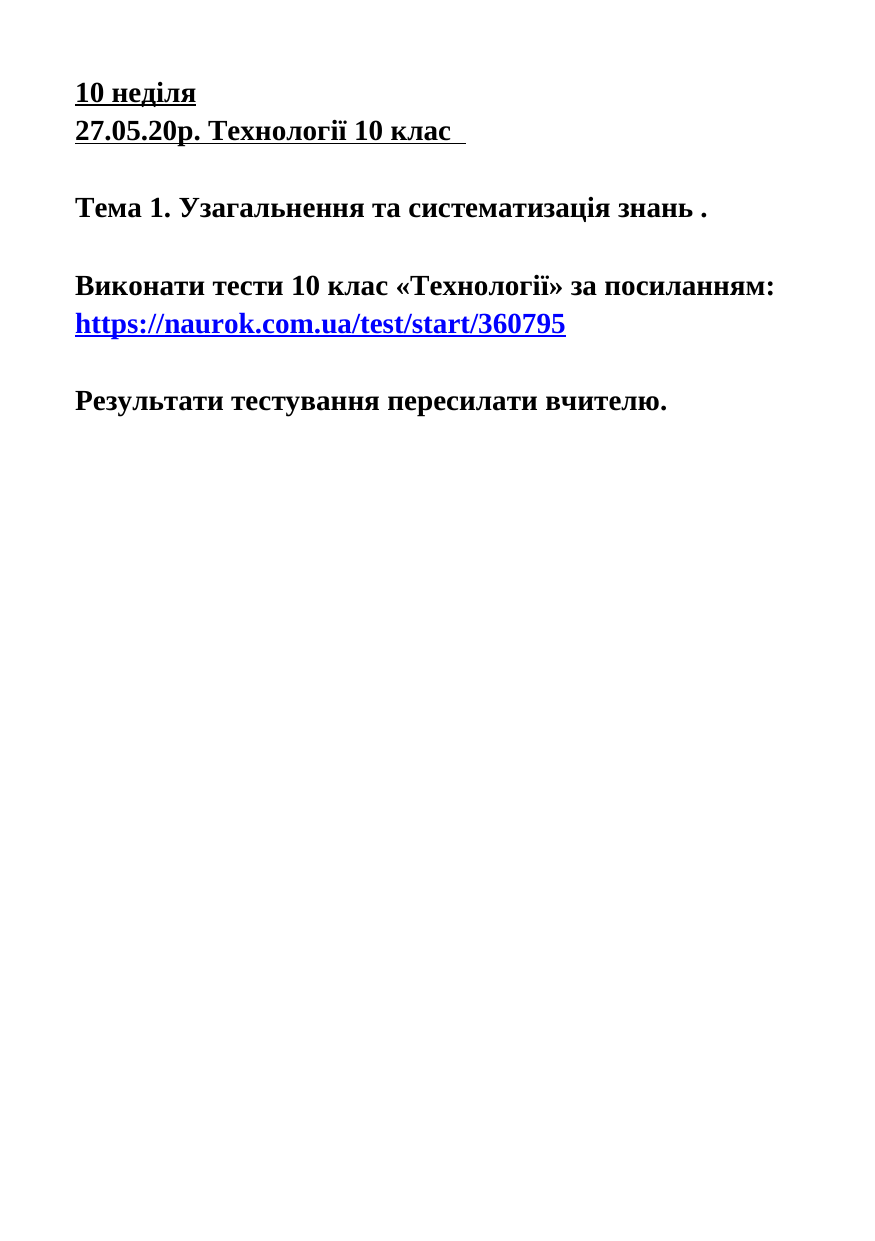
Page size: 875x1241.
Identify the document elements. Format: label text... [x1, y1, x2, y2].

text Результати тестування пересилати вчителю. [75, 383, 799, 417]
text 27.05.20р. Технології 10 клас [75, 113, 799, 147]
text 10 неділя [75, 75, 799, 108]
text https://naurok.com.ua/test/start/360795 [75, 306, 799, 340]
text Виконати тести 10 клас «Технології» за посиланням: [75, 268, 799, 301]
text Тема 1. Узагальнення та систематизація знань . [75, 191, 799, 224]
